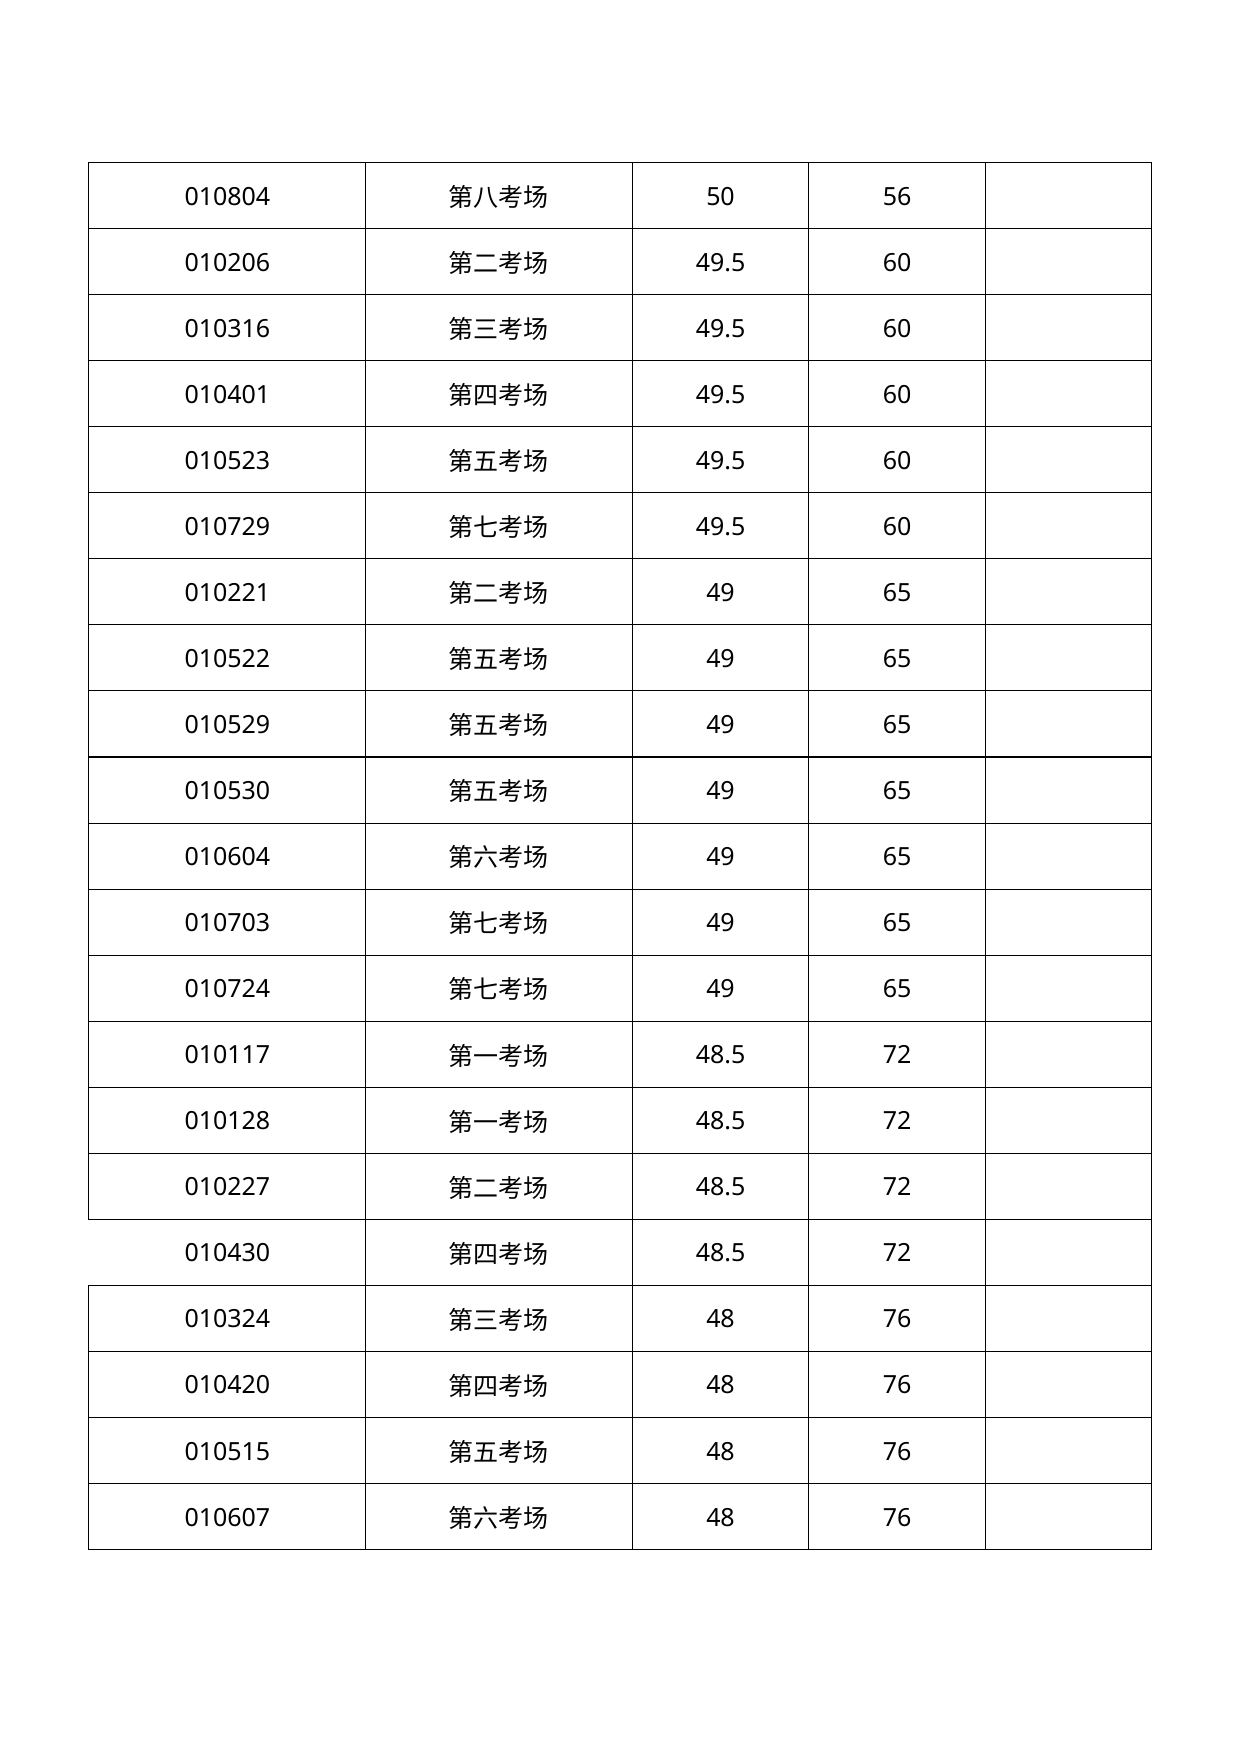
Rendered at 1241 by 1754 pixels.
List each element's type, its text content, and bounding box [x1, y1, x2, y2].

table_cell 60 [809, 295, 985, 360]
table_cell 48 [633, 1286, 808, 1351]
table_cell 65 [809, 625, 985, 690]
table_cell 010523 [89, 427, 365, 492]
table_cell 第六考场 [366, 824, 632, 888]
table_cell 48.5 [633, 1220, 808, 1285]
table_cell 010530 [89, 758, 365, 822]
table_cell 第一考场 [366, 1022, 632, 1087]
table_cell 010724 [89, 956, 365, 1021]
table_cell 60 [809, 229, 985, 294]
table_cell 010206 [89, 229, 365, 294]
table_cell 50 [633, 163, 808, 228]
table_cell [986, 890, 1151, 954]
table_cell 48.5 [633, 1022, 808, 1087]
table_cell 65 [809, 824, 985, 888]
table_cell 第二考场 [366, 1154, 632, 1219]
table_cell 49.5 [633, 493, 808, 558]
table_cell [986, 163, 1151, 228]
table_cell 第二考场 [366, 559, 632, 624]
table_cell [986, 493, 1151, 558]
table_cell 第二考场 [366, 229, 632, 294]
table_cell 48.5 [633, 1154, 808, 1219]
table_cell [986, 1286, 1151, 1351]
table_cell 第五考场 [366, 427, 632, 492]
table_cell 49.5 [633, 361, 808, 426]
table_cell 010607 [89, 1484, 365, 1549]
table_cell 010324 [89, 1286, 365, 1351]
table_cell 72 [809, 1088, 985, 1153]
table_cell [986, 758, 1151, 822]
table_cell 第七考场 [366, 493, 632, 558]
table_cell 010529 [89, 691, 365, 756]
table_cell 49 [633, 824, 808, 888]
table_cell 010221 [89, 559, 365, 624]
table_cell 010117 [89, 1022, 365, 1087]
table_cell 第五考场 [366, 758, 632, 822]
table_cell [986, 427, 1151, 492]
table_cell 76 [809, 1352, 985, 1417]
table_cell 49 [633, 625, 808, 690]
table_cell 65 [809, 890, 985, 954]
table_cell 48 [633, 1352, 808, 1417]
table_cell 010604 [89, 824, 365, 888]
table_cell 第八考场 [366, 163, 632, 228]
table_cell 第七考场 [366, 956, 632, 1021]
table_cell 65 [809, 691, 985, 756]
table_cell 76 [809, 1484, 985, 1549]
table_cell 76 [809, 1418, 985, 1483]
table_cell 49 [633, 956, 808, 1021]
table_cell 49 [633, 691, 808, 756]
table_cell 60 [809, 493, 985, 558]
table_cell [986, 1484, 1151, 1549]
table_cell 010515 [89, 1418, 365, 1483]
table_cell 72 [809, 1154, 985, 1219]
table_cell 第三考场 [366, 295, 632, 360]
table_cell 010804 [89, 163, 365, 228]
table_cell 010316 [89, 295, 365, 360]
table_cell 第三考场 [366, 1286, 632, 1351]
table_cell [986, 1418, 1151, 1483]
table_cell [986, 1220, 1151, 1285]
table_cell 第七考场 [366, 890, 632, 954]
table_cell 49 [633, 758, 808, 822]
table_cell 010401 [89, 361, 365, 426]
table_cell 第一考场 [366, 1088, 632, 1153]
table_cell [986, 361, 1151, 426]
table_cell 第四考场 [366, 1352, 632, 1417]
table_cell 49.5 [633, 427, 808, 492]
table_cell 49.5 [633, 295, 808, 360]
table_cell 76 [809, 1286, 985, 1351]
table_cell 65 [809, 559, 985, 624]
table_cell [986, 1154, 1151, 1219]
table_cell 49 [633, 890, 808, 954]
table_cell 第六考场 [366, 1484, 632, 1549]
table_cell [986, 1352, 1151, 1417]
table_cell 010522 [89, 625, 365, 690]
table_cell 010703 [89, 890, 365, 954]
table_cell [986, 559, 1151, 624]
table_cell 65 [809, 956, 985, 1021]
table_cell [986, 229, 1151, 294]
table_cell 第五考场 [366, 691, 632, 756]
table_cell 65 [809, 758, 985, 822]
table_cell 第五考场 [366, 625, 632, 690]
table_cell 56 [809, 163, 985, 228]
table_cell 010430 [89, 1220, 365, 1285]
table_cell 010729 [89, 493, 365, 558]
table_cell 48 [633, 1418, 808, 1483]
table_cell 72 [809, 1220, 985, 1285]
table_cell [986, 956, 1151, 1021]
table_cell 第四考场 [366, 1220, 632, 1285]
table_cell [986, 1022, 1151, 1087]
table_cell [986, 1088, 1151, 1153]
table_cell 010128 [89, 1088, 365, 1153]
table_cell 第四考场 [366, 361, 632, 426]
table_cell 49 [633, 559, 808, 624]
table_cell [986, 824, 1151, 888]
table_cell 第五考场 [366, 1418, 632, 1483]
table_cell 49.5 [633, 229, 808, 294]
table_cell 010420 [89, 1352, 365, 1417]
table_cell 60 [809, 361, 985, 426]
table_cell 010227 [89, 1154, 365, 1219]
table_cell 48.5 [633, 1088, 808, 1153]
table_cell 72 [809, 1022, 985, 1087]
table_cell [986, 625, 1151, 690]
table_cell 60 [809, 427, 985, 492]
table_cell [986, 691, 1151, 756]
table_cell 48 [633, 1484, 808, 1549]
table_cell [986, 295, 1151, 360]
